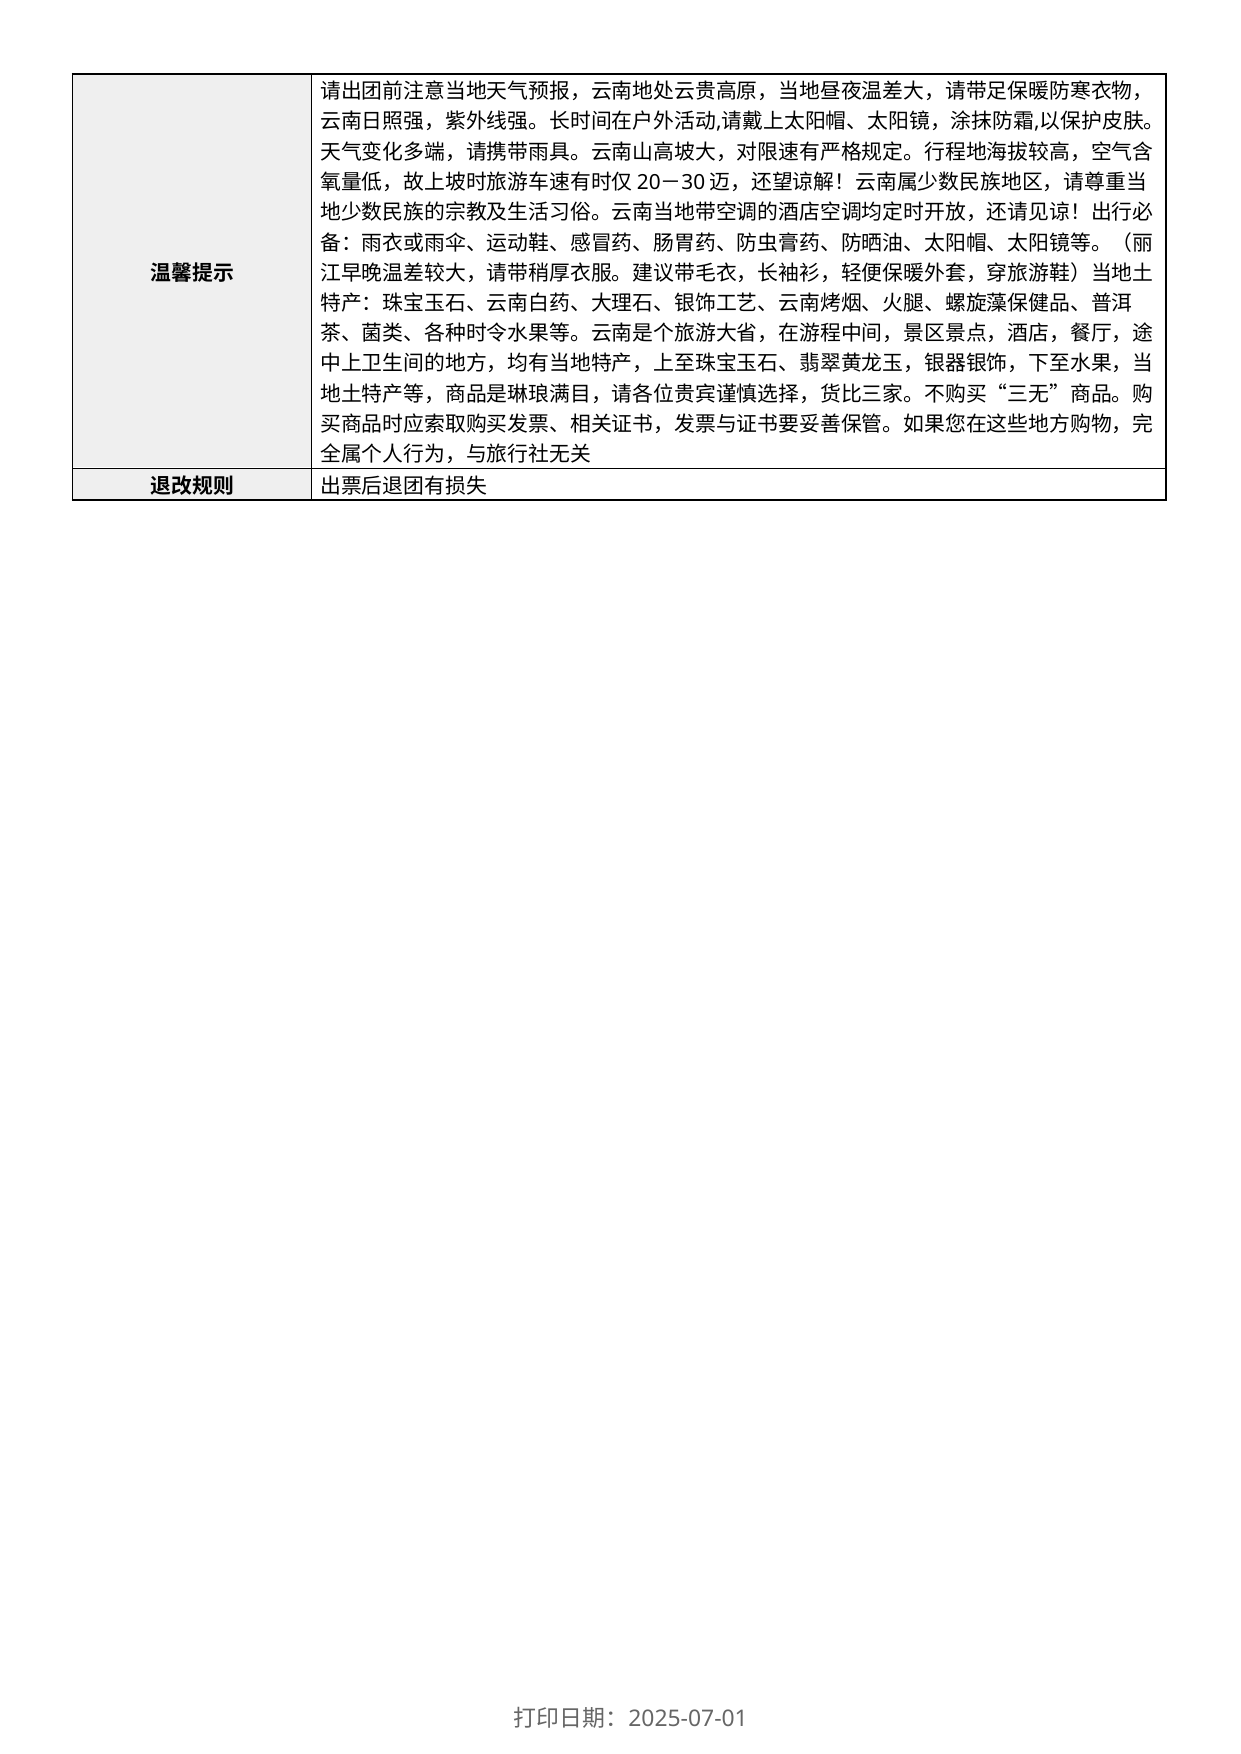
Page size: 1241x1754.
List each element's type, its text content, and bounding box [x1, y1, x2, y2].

table_cell 退改规则 [73, 469, 311, 499]
table_cell 出票后退团有损失 [312, 469, 1165, 499]
table_cell 温馨提示 [73, 75, 311, 467]
table_cell 请出团前注意当地天气预报，云南地处云贵高原，当地昼夜温差大，请带足保暖防寒衣物，云南日照强，紫外线强。长时间在户外活动,请戴上太阳帽、太阳镜，涂抹防霜,以保护皮肤。天气变化多端，请携带雨具。 [312, 75, 1165, 467]
